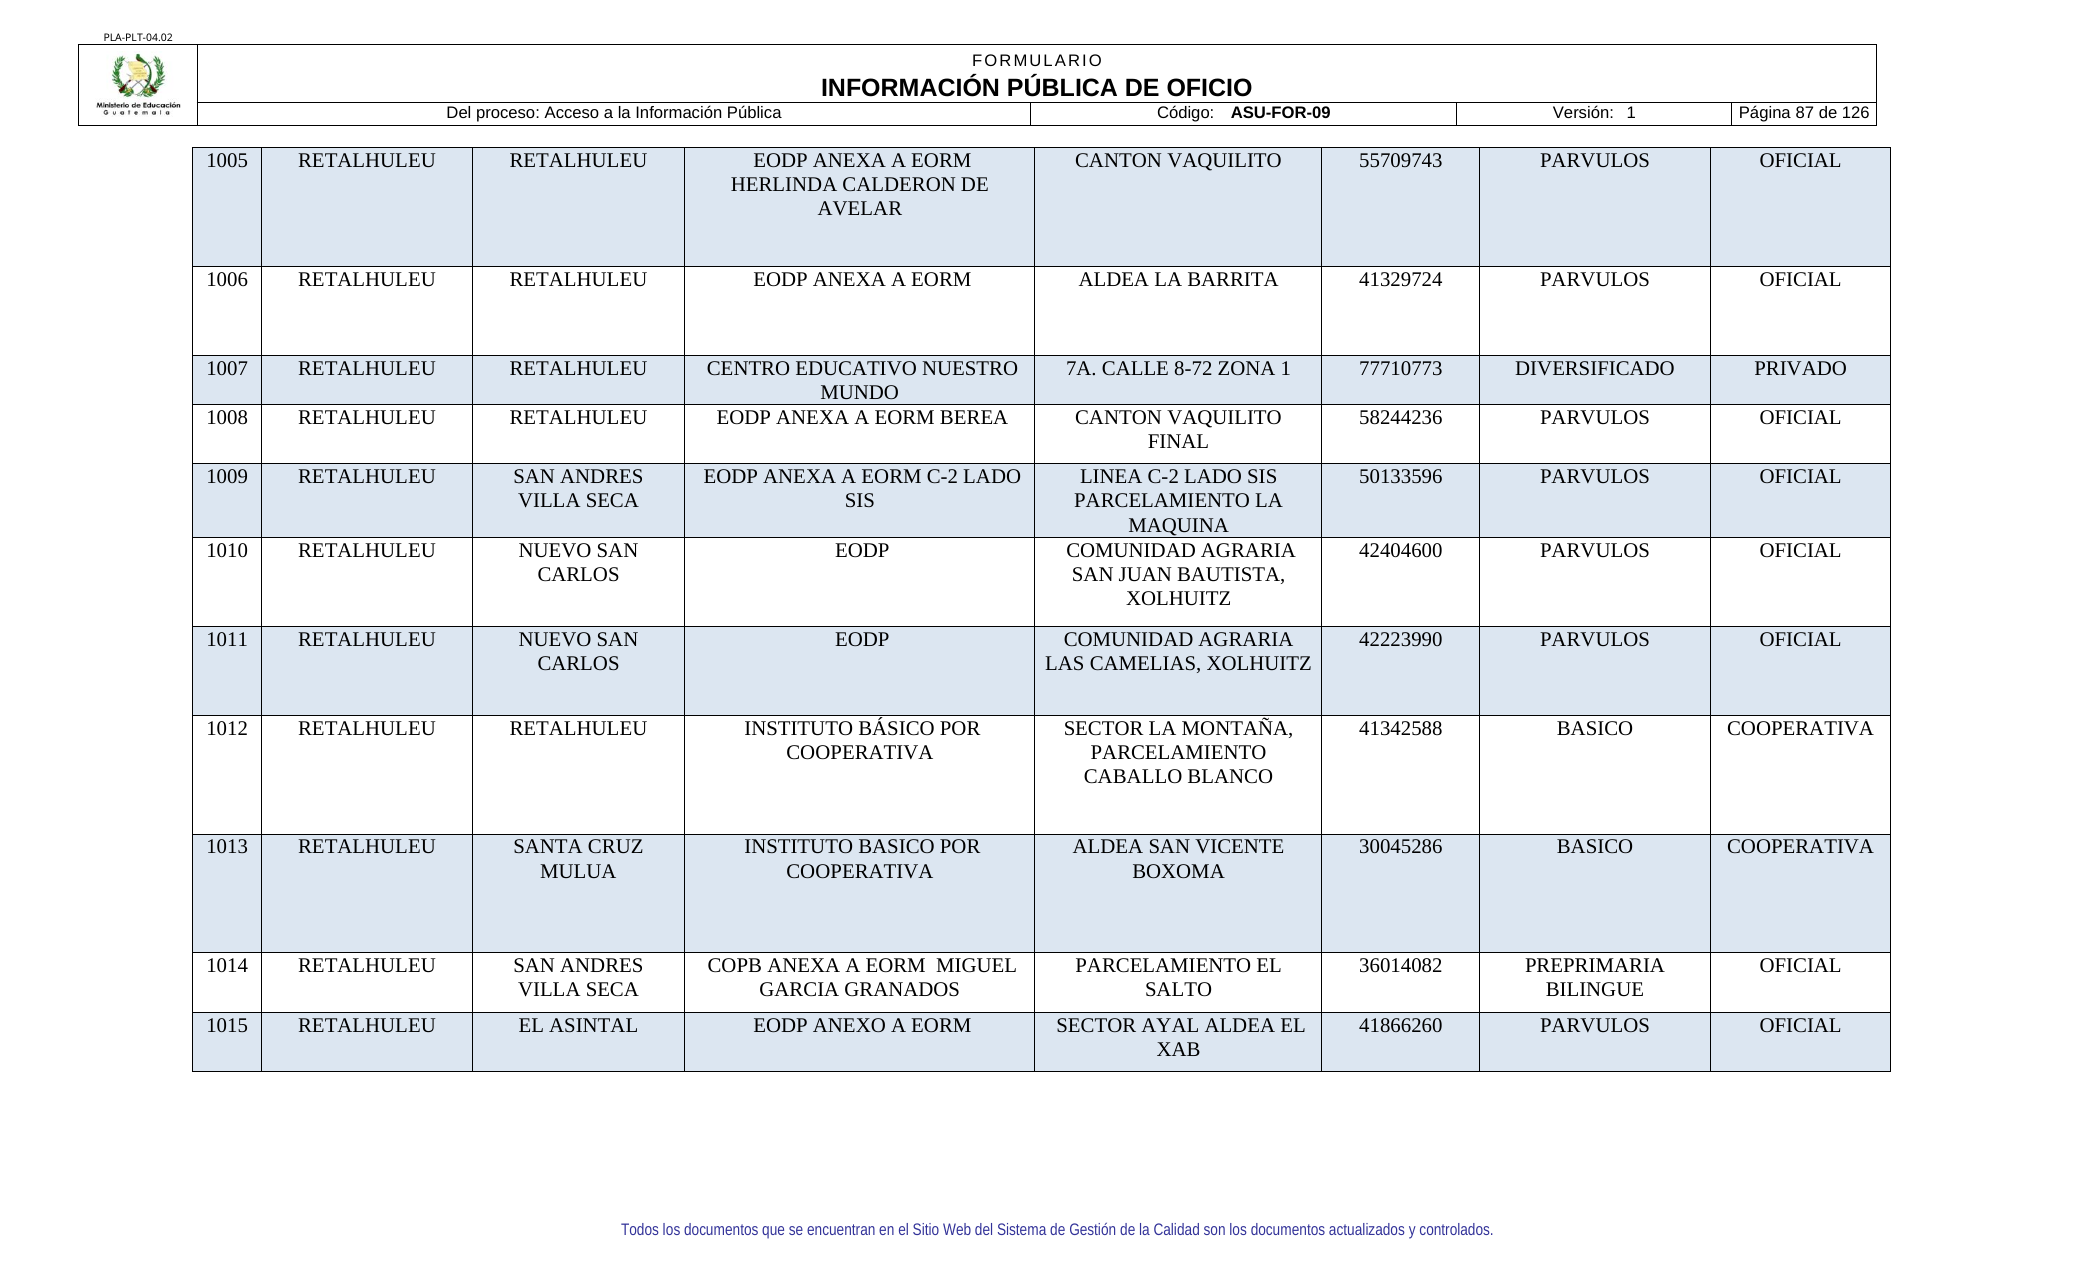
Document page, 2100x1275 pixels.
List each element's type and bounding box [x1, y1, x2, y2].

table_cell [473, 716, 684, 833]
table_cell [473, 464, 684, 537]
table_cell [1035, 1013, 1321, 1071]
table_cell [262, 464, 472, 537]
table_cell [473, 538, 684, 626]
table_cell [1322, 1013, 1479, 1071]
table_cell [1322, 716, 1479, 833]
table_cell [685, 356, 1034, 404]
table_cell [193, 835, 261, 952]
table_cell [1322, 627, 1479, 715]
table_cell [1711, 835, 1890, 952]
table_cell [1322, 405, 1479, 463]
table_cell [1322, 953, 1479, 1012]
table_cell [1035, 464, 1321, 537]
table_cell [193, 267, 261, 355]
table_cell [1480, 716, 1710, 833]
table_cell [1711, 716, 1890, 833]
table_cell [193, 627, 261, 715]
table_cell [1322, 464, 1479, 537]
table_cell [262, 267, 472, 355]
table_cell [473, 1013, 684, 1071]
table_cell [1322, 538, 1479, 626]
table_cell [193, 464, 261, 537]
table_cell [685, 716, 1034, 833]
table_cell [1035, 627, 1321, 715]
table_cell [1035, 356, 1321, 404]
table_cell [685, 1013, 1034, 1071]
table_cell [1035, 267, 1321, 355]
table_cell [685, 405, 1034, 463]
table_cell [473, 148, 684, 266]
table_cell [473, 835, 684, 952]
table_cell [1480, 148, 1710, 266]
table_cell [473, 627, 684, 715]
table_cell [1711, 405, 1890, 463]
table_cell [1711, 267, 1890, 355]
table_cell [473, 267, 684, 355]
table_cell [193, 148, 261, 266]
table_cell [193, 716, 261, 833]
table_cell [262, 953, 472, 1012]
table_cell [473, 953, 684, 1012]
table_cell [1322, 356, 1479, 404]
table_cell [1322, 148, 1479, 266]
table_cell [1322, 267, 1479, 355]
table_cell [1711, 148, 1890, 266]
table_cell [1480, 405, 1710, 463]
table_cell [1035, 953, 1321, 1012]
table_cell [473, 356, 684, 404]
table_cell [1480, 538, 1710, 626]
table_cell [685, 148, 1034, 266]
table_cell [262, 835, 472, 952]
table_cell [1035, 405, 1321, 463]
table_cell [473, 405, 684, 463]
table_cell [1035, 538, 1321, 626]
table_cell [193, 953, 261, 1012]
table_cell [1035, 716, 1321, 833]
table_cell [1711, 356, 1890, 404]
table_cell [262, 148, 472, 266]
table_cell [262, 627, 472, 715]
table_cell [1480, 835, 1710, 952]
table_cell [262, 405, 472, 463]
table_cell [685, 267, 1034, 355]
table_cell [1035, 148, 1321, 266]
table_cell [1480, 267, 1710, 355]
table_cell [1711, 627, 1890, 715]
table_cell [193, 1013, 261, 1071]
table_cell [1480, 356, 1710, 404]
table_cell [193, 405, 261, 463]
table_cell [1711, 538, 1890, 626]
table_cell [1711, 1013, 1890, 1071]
picture [95, 51, 181, 117]
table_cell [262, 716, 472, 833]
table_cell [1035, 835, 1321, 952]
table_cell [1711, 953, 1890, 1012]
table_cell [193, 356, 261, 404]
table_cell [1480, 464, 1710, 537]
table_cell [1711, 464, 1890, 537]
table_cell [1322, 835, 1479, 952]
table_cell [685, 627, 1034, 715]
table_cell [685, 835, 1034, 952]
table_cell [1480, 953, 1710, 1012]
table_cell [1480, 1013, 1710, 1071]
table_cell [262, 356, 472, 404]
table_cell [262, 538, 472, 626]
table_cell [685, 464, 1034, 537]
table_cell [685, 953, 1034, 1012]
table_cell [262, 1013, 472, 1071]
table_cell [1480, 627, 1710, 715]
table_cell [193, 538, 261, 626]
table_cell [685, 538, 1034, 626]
